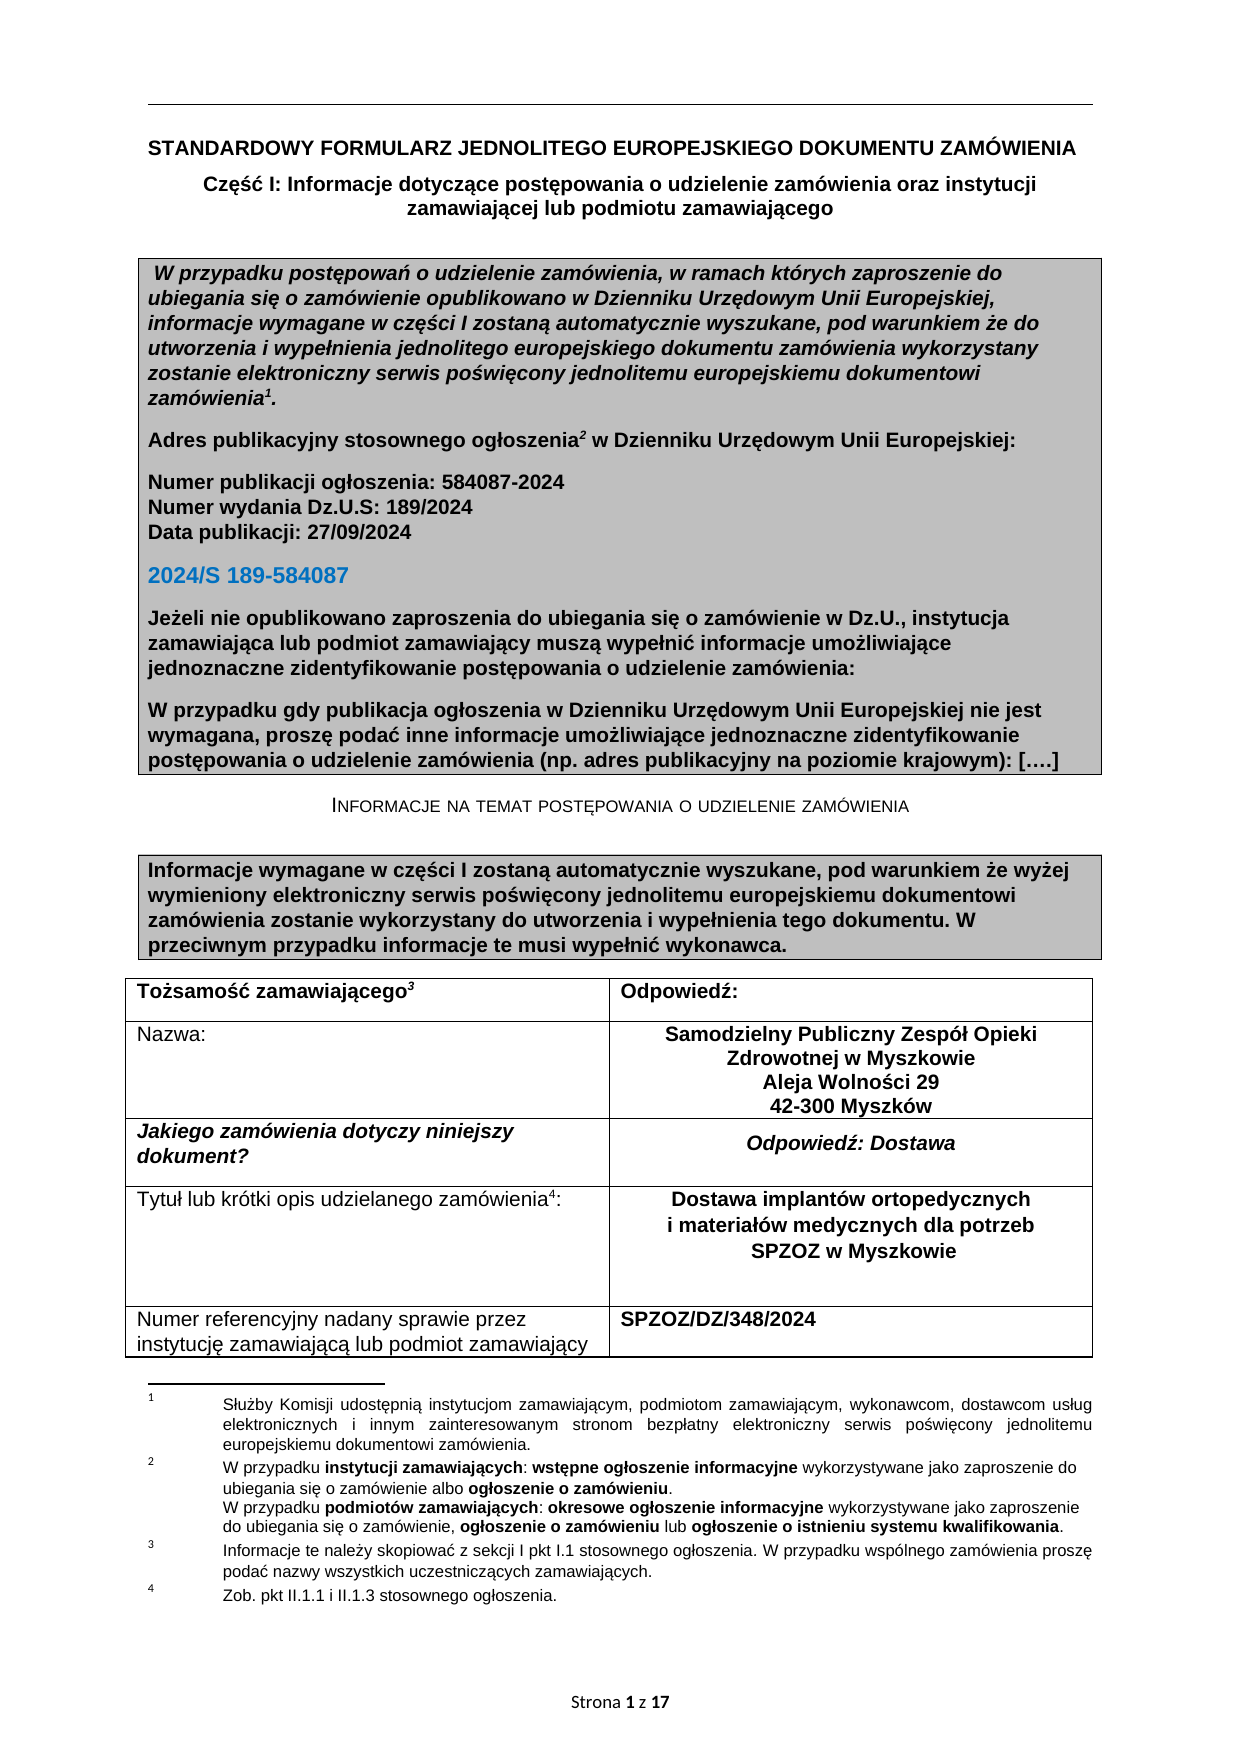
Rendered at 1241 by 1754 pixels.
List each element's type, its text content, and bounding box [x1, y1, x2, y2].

table_cell Nazwa: [126, 1022, 609, 1118]
text 2024/S 189-584087 [139, 559, 1101, 588]
title Część I: Informacje dotyczące postępowania o udzielenie zamówienia oraz instytucji zamawiającej lub podmiotu zamawiającego [148, 172, 1093, 220]
text W przypadku gdy publikacja ogłoszenia w Dzienniku Urzędowym Unii Europejskiej nie jest wymagana, proszę podać inne informacje umożliwiające jednoznaczne zidentyfikowanie postępowania o udzielenie zamówienia (np. adres publikacyjny na poziomie krajowym): [….] [139, 695, 1101, 774]
table_cell Jakiego zamówienia dotyczy niniejszy dokument? [126, 1119, 609, 1186]
text Jeżeli nie opublikowano zaproszenia do ubiegania się o zamówienie w Dz.U., instytucja zamawiająca lub podmiot zamawiający muszą wypełnić informacje umożliwiające jednoznaczne zidentyfikowanie postępowania o udzielenie zamówienia: [139, 603, 1101, 680]
table_header Tożsamość zamawiającego [126, 979, 609, 1021]
table_header Odpowiedź: [610, 979, 1092, 1021]
table_cell Odpowiedź: Dostawa [610, 1119, 1092, 1186]
table_cell SPZOZ/DZ/348/2024 [610, 1307, 1092, 1356]
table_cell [126, 1307, 609, 1356]
text Informacje wymagane w części I zostaną automatycznie wyszukane, pod warunkiem że wyżej wymieniony elektroniczny serwis poświęcony jednolitemu europejskiemu dokumentowi zamówienia zostanie wykorzystany do utworzenia i wypełnienia tego dokumentu. W przeciwnym przypadku informacje te musi wypełnić wykonawca. [139, 856, 1101, 959]
table_cell Tytuł lub krótki opis udzielanego zamówienia: [126, 1187, 609, 1306]
text Adres publikacyjny stosownego ogłoszenia w Dzienniku Urzędowym Unii Europejskiej: [139, 425, 1101, 452]
table_cell Samodzielny Publiczny Zespół Opieki Zdrowotnej w Myszkowie Aleja Wolności 29 42-300 Myszków [610, 1022, 1092, 1118]
text Standardowy formularz jednolitego europejskiego dokumentu zamówienia [148, 136, 1093, 160]
title Informacje na temat postępowania o udzielenie zamówienia [148, 793, 1093, 817]
table_cell Dostawa implantów ortopedycznych i materiałów medycznych dla potrzeb SPZOZ w Myszkowie [610, 1187, 1092, 1306]
text W przypadku postępowań o udzielenie zamówienia, w ramach których zaproszenie do ubiegania się o zamówienie opublikowano w Dzienniku Urzędowym Unii Europejskiej, informacje wymagane w części I zostaną automatycznie wyszukane, pod warunkiem że do utworzenia i wypełnienia jednolitego europejskiego dokumentu zamówienia wykorzystany zostanie elektroniczny serwis poświęcony jednolitemu europejskiemu dokumentowi zamówienia. [139, 259, 1101, 410]
text Numer publikacji ogłoszenia: 584087-2024 Numer wydania Dz.U.S: 189/2024 Data publikacji: 27/09/2024 [139, 467, 1101, 544]
